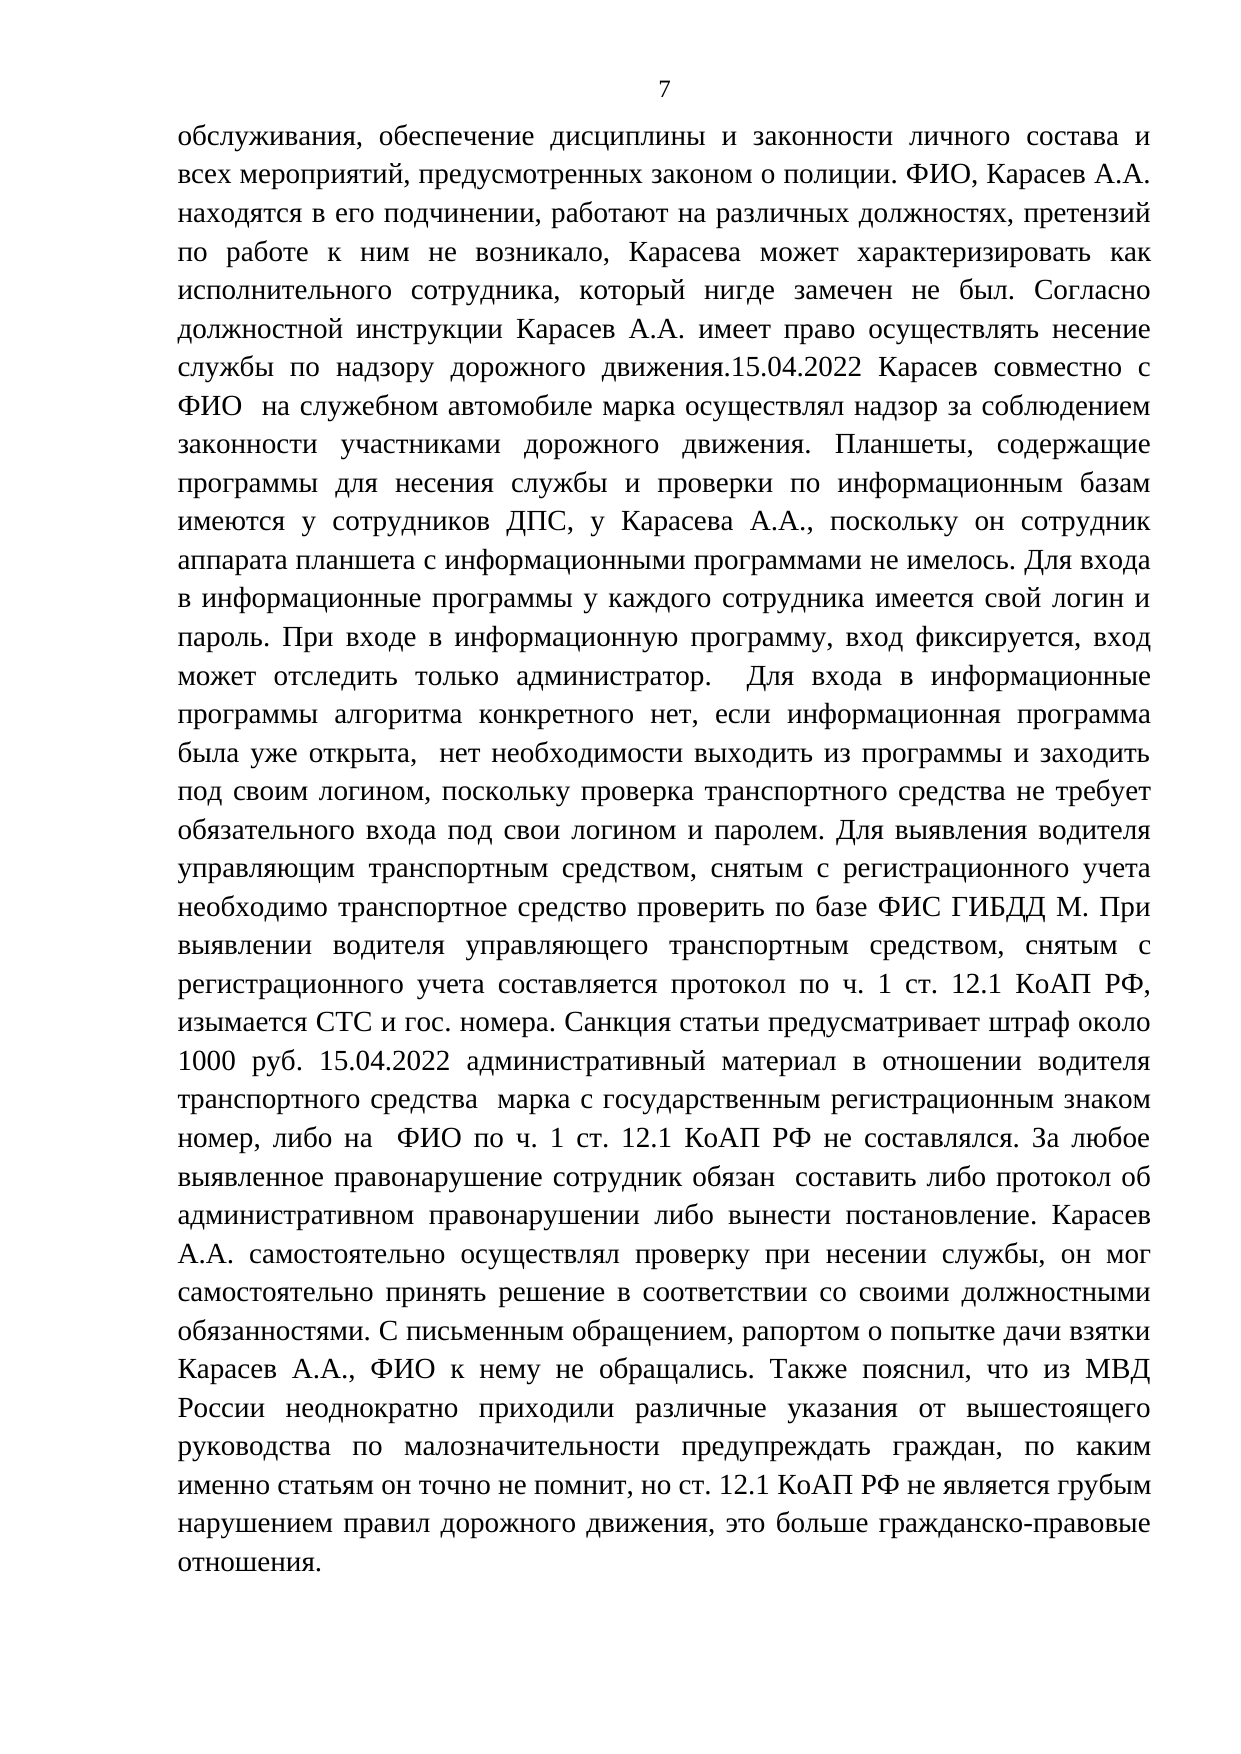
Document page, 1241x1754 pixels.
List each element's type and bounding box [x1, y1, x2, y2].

text [177, 118, 1152, 1578]
